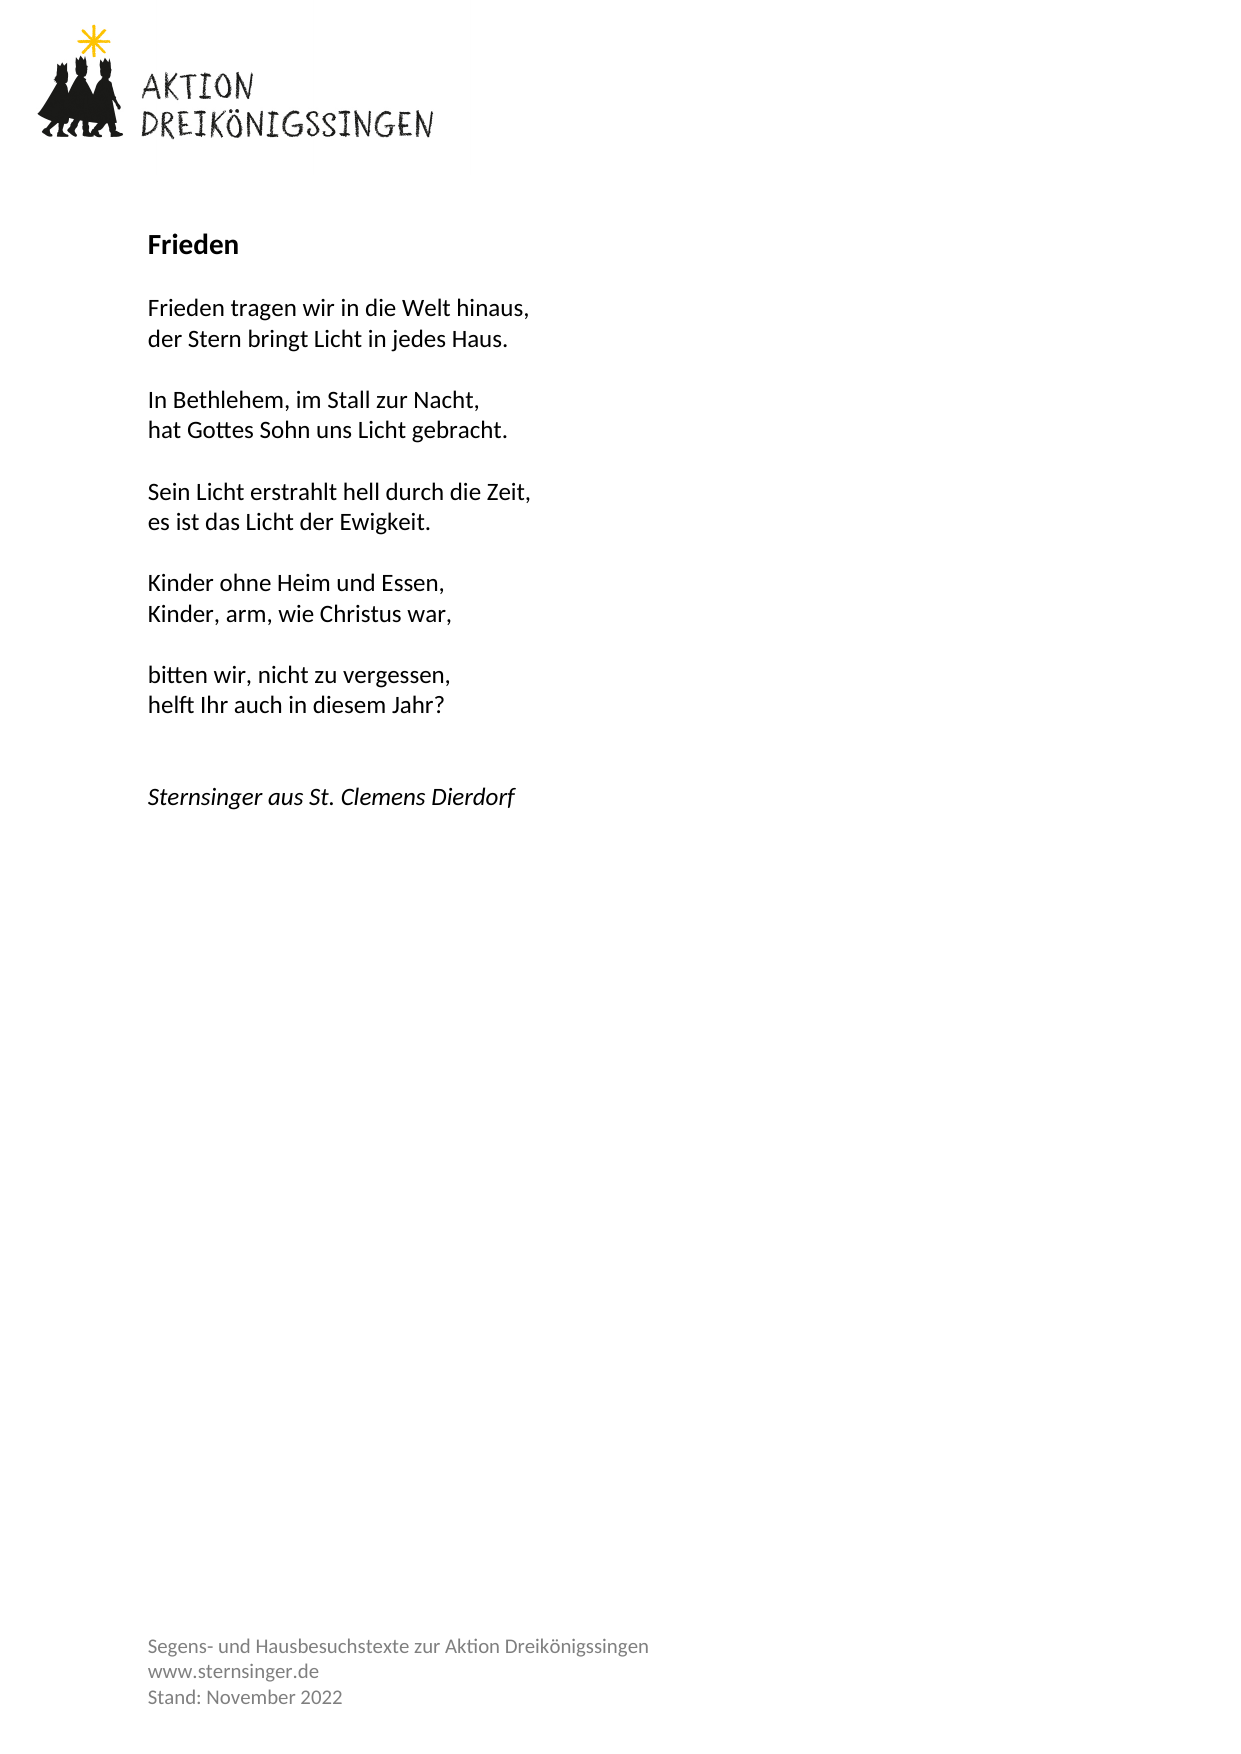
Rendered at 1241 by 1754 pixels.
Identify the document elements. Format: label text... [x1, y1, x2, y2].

picture [0, 0, 471, 175]
text helft Ihr auch in diesem Jahr? [148, 689, 1166, 720]
text Frieden tragen wir in die Welt hinaus, [148, 292, 1166, 323]
text bitten wir, nicht zu vergessen, [148, 659, 1166, 689]
text Kinder ohne Heim und Essen, [148, 567, 1166, 598]
text Frieden [148, 226, 1166, 262]
text der Stern bringt Licht in jedes Haus. [148, 323, 1166, 353]
text hat Gottes Sohn uns Licht gebracht. [148, 414, 1166, 445]
text Kinder, arm, wie Christus war, [148, 598, 1166, 628]
text Sternsinger aus St. Clemens Dierdorf [148, 781, 1166, 811]
text Sein Licht erstrahlt hell durch die Zeit, [148, 476, 1166, 506]
text es ist das Licht der Ewigkeit. [148, 506, 1166, 537]
text In Bethlehem, im Stall zur Nacht, [148, 384, 1166, 414]
